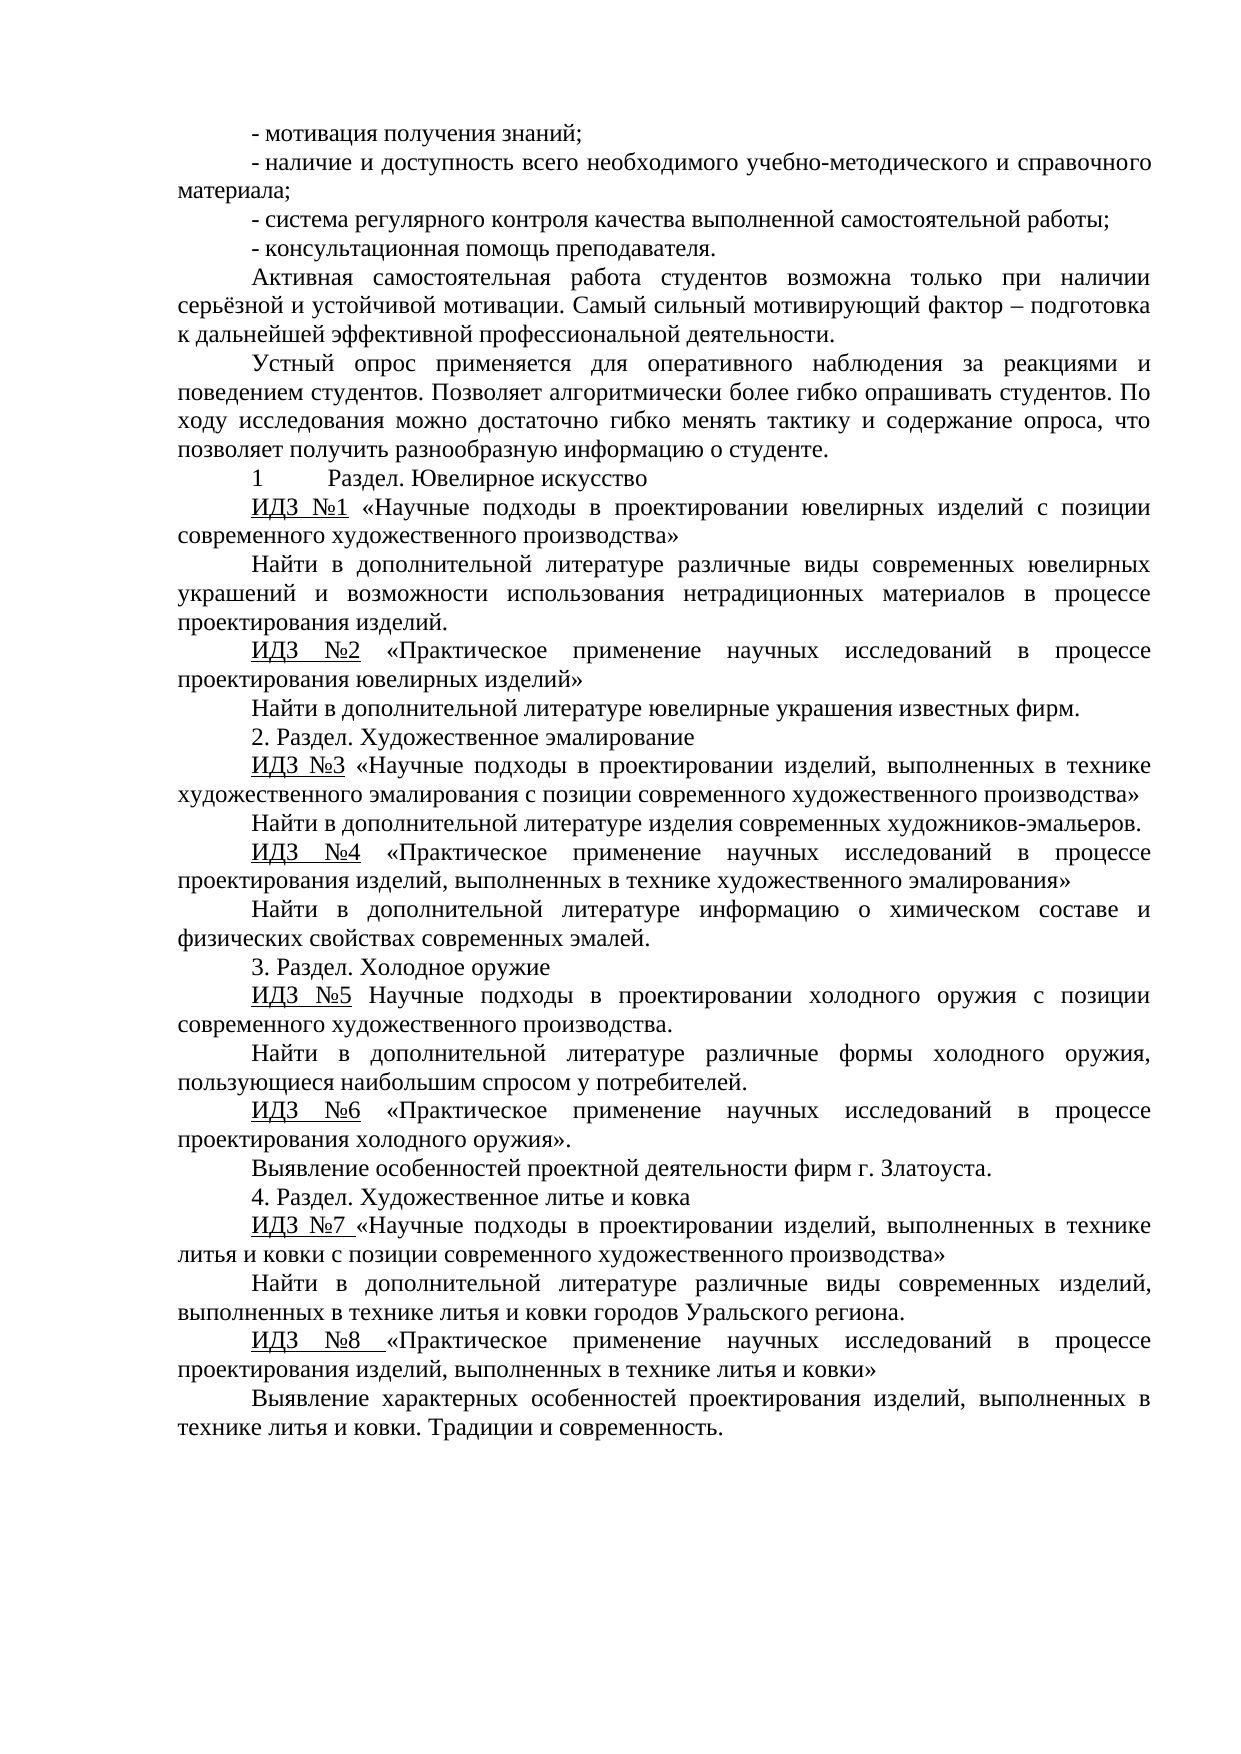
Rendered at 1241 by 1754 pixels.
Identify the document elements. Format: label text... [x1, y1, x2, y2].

text ИДЗ №4 «Практическое применение научных исследований в процессе проектирования изделий, выполненных в технике художественного эмалирования» [177, 837, 1152, 894]
list система регулярного контроля качества выполненной самостоятельной работы; [177, 204, 1152, 233]
text Выявление характерных особенностей проектирования изделий, выполненных в технике литья и ковки. Традиции и современность. [177, 1383, 1152, 1441]
text ИДЗ №5 Научные подходы в проектировании холодного оружия с позиции современного художественного производства. [177, 981, 1152, 1038]
text Выявление особенностей проектной деятельности фирм г. Златоуста. [177, 1153, 1152, 1182]
text Найти в дополнительной литературе информацию о химическом составе и физических свойствах современных эмалей. [177, 894, 1152, 952]
list Раздел. Ювелирное искусство [177, 463, 1152, 492]
text 4. Раздел. Художественное литье и ковка [177, 1182, 1152, 1211]
text ИДЗ №3 «Научные подходы в проектировании изделий, выполненных в технике художественного эмалирования с позиции современного художественного производства» [177, 751, 1152, 808]
text Найти в дополнительной литературе различные формы холодного оружия, пользующиеся наибольшим спросом у потребителей. [177, 1038, 1152, 1096]
list консультационная помощь преподавателя. [177, 233, 1152, 262]
text Найти в дополнительной литературе различные виды современных ювелирных украшений и возможности использования нетрадиционных материалов в процессе проектирования изделий. [177, 549, 1152, 636]
text Найти в дополнительной литературе изделия современных художников-эмальеров. [177, 808, 1152, 837]
text ИДЗ №2 «Практическое применение научных исследований в процессе проектирования ювелирных изделий» [177, 636, 1152, 693]
text 3. Раздел. Холодное оружие [177, 952, 1152, 981]
list мотивация получения знаний; [177, 118, 1152, 147]
text Найти в дополнительной литературе различные виды современных изделий, выполненных в технике литья и ковки городов Уральского региона. [177, 1268, 1152, 1326]
text ИДЗ №8 «Практическое применение научных исследований в процессе проектирования изделий, выполненных в технике литья и ковки» [177, 1326, 1152, 1383]
text Активная самостоятельная работа студентов возможна только при наличии серьёзной и устойчивой мотивации. Самый сильный мотивирующий фактор – подготовка к дальнейшей эффективной профессиональной деятельности. [177, 262, 1152, 348]
text 2. Раздел. Художественное эмалирование [177, 722, 1152, 751]
text ИДЗ №7 «Научные подходы в проектировании изделий, выполненных в технике литья и ковки с позиции современного художественного производства» [177, 1211, 1152, 1268]
text ИДЗ №6 «Практическое применение научных исследований в процессе проектирования холодного оружия». [177, 1096, 1152, 1153]
text Устный опрос применяется для оперативного наблюдения за реакциями и поведением студентов. Позволяет алгоритмически более гибко опрашивать студентов. По ходу исследования можно достаточно гибко менять тактику и содержание опроса, что позволяет получить разнообразную информацию о студенте. [177, 348, 1152, 463]
text ИДЗ №1 «Научные подходы в проектировании ювелирных изделий с позиции современного художественного производства» [177, 492, 1152, 549]
text Найти в дополнительной литературе ювелирные украшения известных фирм. [177, 693, 1152, 722]
list наличие и доступность всего необходимого учебно-методического и справочного материала; [177, 147, 1152, 204]
